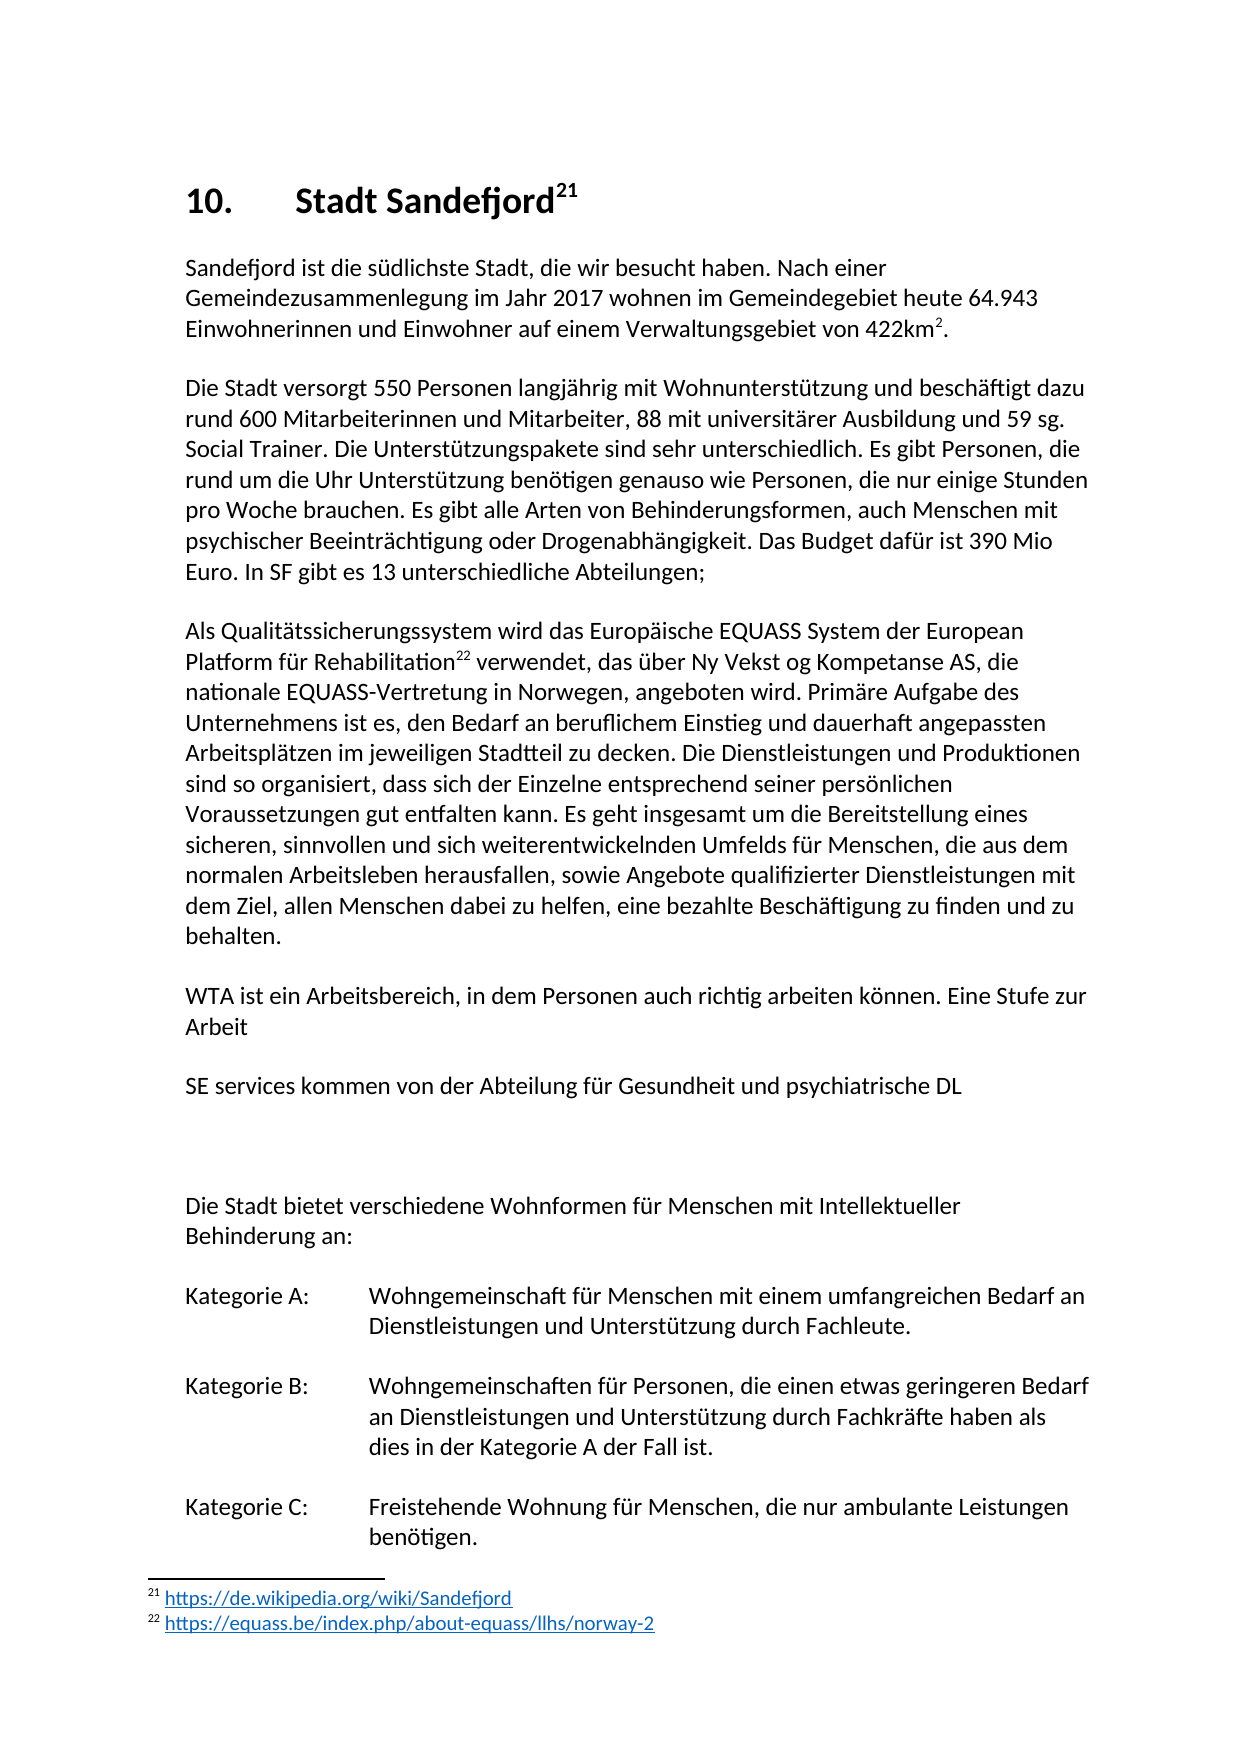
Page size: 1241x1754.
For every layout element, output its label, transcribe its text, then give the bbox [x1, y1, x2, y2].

text Als Qualitätssicherungssystem wird das Europäische EQUASS System der European Platform für Rehabilitation verwendet, das über Ny Vekst og Kompetanse AS, die nationale EQUASS-Vertretung in Norwegen, angeboten wird. Primäre Aufgabe des Unternehmens ist es, den Bedarf an beruflichem Einstieg und dauerhaft angepassten Arbeitsplätzen im jeweiligen Stadtteil zu decken. Die Dienstleistungen und Produktionen sind so organisiert, dass sich der Einzelne entsprechend seiner persönlichen Voraussetzungen gut entfalten kann. Es geht insgesamt um die Bereitstellung eines sicheren, sinnvollen und sich weiterentwickelnden Umfelds für Menschen, die aus dem normalen Arbeitsleben herausfallen, sowie Angebote qualifizierter Dienstleistungen mit dem Ziel, allen Menschen dabei zu helfen, eine bezahlte Beschäftigung zu finden und zu behalten. [185, 615, 1093, 951]
text Kategorie B: Wohngemeinschaften für Personen, die einen etwas geringeren Bedarf an Dienstleistungen und Unterstützung durch Fachkräfte haben als dies in der Kategorie A der Fall ist. [185, 1370, 1093, 1462]
text Sandefjord ist die südlichste Stadt, die wir besucht haben. Nach einer Gemeindezusammenlegung im Jahr 2017 wohnen im Gemeindegebiet heute 64.943 Einwohnerinnen und Einwohner auf einem Verwaltungsgebiet von 422km2. [185, 252, 1093, 343]
list Stadt Sandefjord [185, 177, 1093, 223]
text Die Stadt versorgt 550 Personen langjährig mit Wohnunterstützung und beschäftigt dazu rund 600 Mitarbeiterinnen und Mitarbeiter, 88 mit universitärer Ausbildung und 59 sg. Social Trainer. Die Unterstützungspakete sind sehr unterschiedlich. Es gibt Personen, die rund um die Uhr Unterstützung benötigen genauso wie Personen, die nur einige Stunden pro Woche brauchen. Es gibt alle Arten von Behinderungsformen, auch Menschen mit psychischer Beeinträchtigung oder Drogenabhängigkeit. Das Budget dafür ist 390 Mio Euro. In SF gibt es 13 unterschiedliche Abteilungen; [185, 372, 1093, 586]
text Kategorie C: Freistehende Wohnung für Menschen, die nur ambulante Leistungen benötigen. [185, 1491, 1093, 1552]
text Kategorie A: Wohngemeinschaft für Menschen mit einem umfangreichen Bedarf an Dienstleistungen und Unterstützung durch Fachleute. [185, 1280, 1093, 1341]
text WTA ist ein Arbeitsbereich, in dem Personen auch richtig arbeiten können. Eine Stufe zur Arbeit [185, 980, 1093, 1041]
text Die Stadt bietet verschiedene Wohnformen für Menschen mit Intellektueller Behinderung an: [185, 1190, 1093, 1251]
text SE services kommen von der Abteilung für Gesundheit und psychiatrische DL [185, 1070, 1093, 1101]
